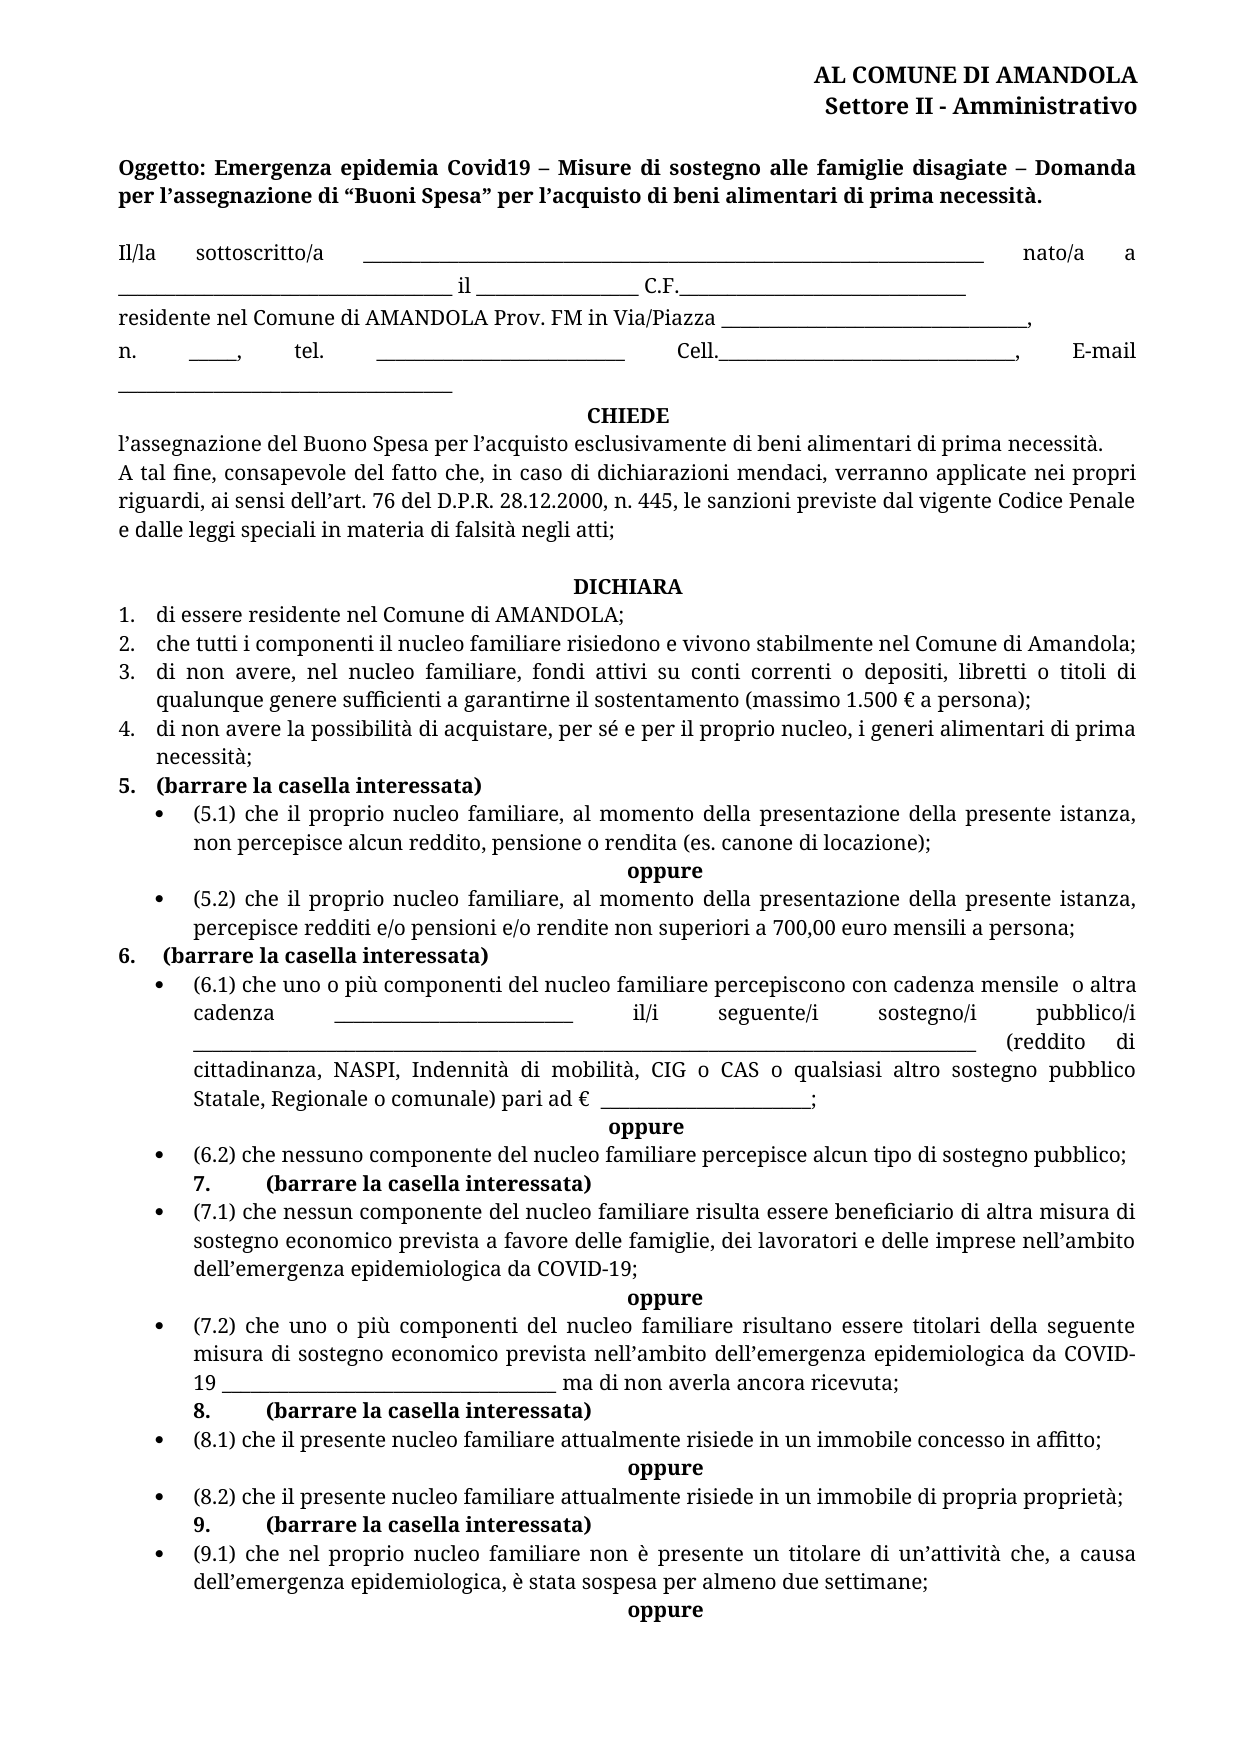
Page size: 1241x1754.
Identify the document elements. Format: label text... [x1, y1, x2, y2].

list (barrare la casella interessata) [118, 771, 1138, 799]
list (7.2) che uno o più componenti del nucleo familiare risultano essere titolari della seguente misura di sostegno economico prevista nell’ambito dell’emergenza epidemiologica da COVID-19 ___________________________________ ma di non averla ancora ricevuta; [156, 1311, 1137, 1396]
list (6.1) che uno o più componenti del nucleo familiare percepiscono con cadenza mensile o altra cadenza _________________________ il/i seguente/i sostegno/i pubblico/i __________________________________________________________________________________ (reddito di cittadinanza, NASPI, Indennità di mobilità, CIG o CAS o qualsiasi altro sostegno pubblico Statale, Regionale o comunale) pari ad € ______________________; [156, 970, 1137, 1112]
list (barrare la casella interessata) [193, 1510, 1138, 1539]
list (6.2) che nessuno componente del nucleo familiare percepisce alcun tipo di sostegno pubblico; [156, 1141, 1137, 1169]
list (5.1) che il proprio nucleo familiare, al momento della presentazione della presente istanza, non percepisce alcun reddito, pensione o rendita (es. canone di locazione); [156, 799, 1137, 856]
text CHIEDE [118, 401, 1138, 429]
list che tutti i componenti il nucleo familiare risiedono e vivono stabilmente nel Comune di Amandola; [118, 629, 1138, 657]
list di non avere la possibilità di acquistare, per sé e per il proprio nucleo, i generi alimentari di prima necessità; [118, 714, 1138, 771]
text A tal fine, consapevole del fatto che, in caso di dichiarazioni mendaci, verranno applicate nei propri riguardi, ai sensi dell’art. 76 del D.P.R. 28.12.2000, n. 445, le sanzioni previste dal vigente Codice Penale e dalle leggi speciali in materia di falsità negli atti; [118, 458, 1138, 543]
text AL COMUNE DI AMANDOLA [643, 59, 1138, 90]
list oppure [193, 1453, 1138, 1482]
list oppure [193, 1596, 1138, 1624]
text residente nel Comune di AMANDOLA Prov. FM in Via/Piazza ________________________________, [118, 303, 1138, 332]
list (5.2) che il proprio nucleo familiare, al momento della presentazione della presente istanza, percepisce redditi e/o pensioni e/o rendite non superiori a 700,00 euro mensili a persona; [156, 884, 1137, 941]
list oppure [193, 856, 1137, 884]
list di essere residente nel Comune di AMANDOLA; [118, 600, 1138, 629]
text l’assegnazione del Buono Spesa per l’acquisto esclusivamente di beni alimentari di prima necessità. [118, 429, 1138, 458]
list (barrare la casella interessata) [193, 1396, 1138, 1425]
list (8.1) che il presente nucleo familiare attualmente risiede in un immobile concesso in affitto; [156, 1425, 1138, 1453]
list oppure [193, 1283, 1137, 1311]
list (barrare la casella interessata) [118, 941, 1049, 970]
list (7.1) che nessun componente del nucleo familiare risulta essere beneficiario di altra misura di sostegno economico prevista a favore delle famiglie, dei lavoratori e delle imprese nell’ambito dell’emergenza epidemiologica da COVID-19; [156, 1197, 1137, 1283]
text n. _____, tel. __________________________ Cell._______________________________, E-mail ___________________________________ [118, 336, 1138, 397]
list (8.2) che il presente nucleo familiare attualmente risiede in un immobile di propria proprietà; [156, 1482, 1138, 1510]
text Settore II - Amministrativo [643, 90, 1138, 122]
text DICHIARA [118, 572, 1138, 600]
list di non avere, nel nucleo familiare, fondi attivi su conti correnti o depositi, libretti o titoli di qualunque genere sufficienti a garantirne il sostentamento (massimo 1.500 € a persona); [118, 657, 1138, 714]
list (9.1) che nel proprio nucleo familiare non è presente un titolare di un’attività che, a causa dell’emergenza epidemiologica, è stata sospesa per almeno due settimane; [156, 1539, 1138, 1596]
text Il/la sottoscritto/a _________________________________________________________________ nato/a a ___________________________________ il _________________ C.F.______________________________ [118, 238, 1138, 299]
text Oggetto: Emergenza epidemia Covid19 – Misure di sostegno alle famiglie disagiate – Domanda per l’assegnazione di “Buoni Spesa” per l’acquisto di beni alimentari di prima necessità. [118, 153, 1138, 210]
list oppure [156, 1112, 1137, 1141]
list (barrare la casella interessata) [193, 1169, 1137, 1197]
